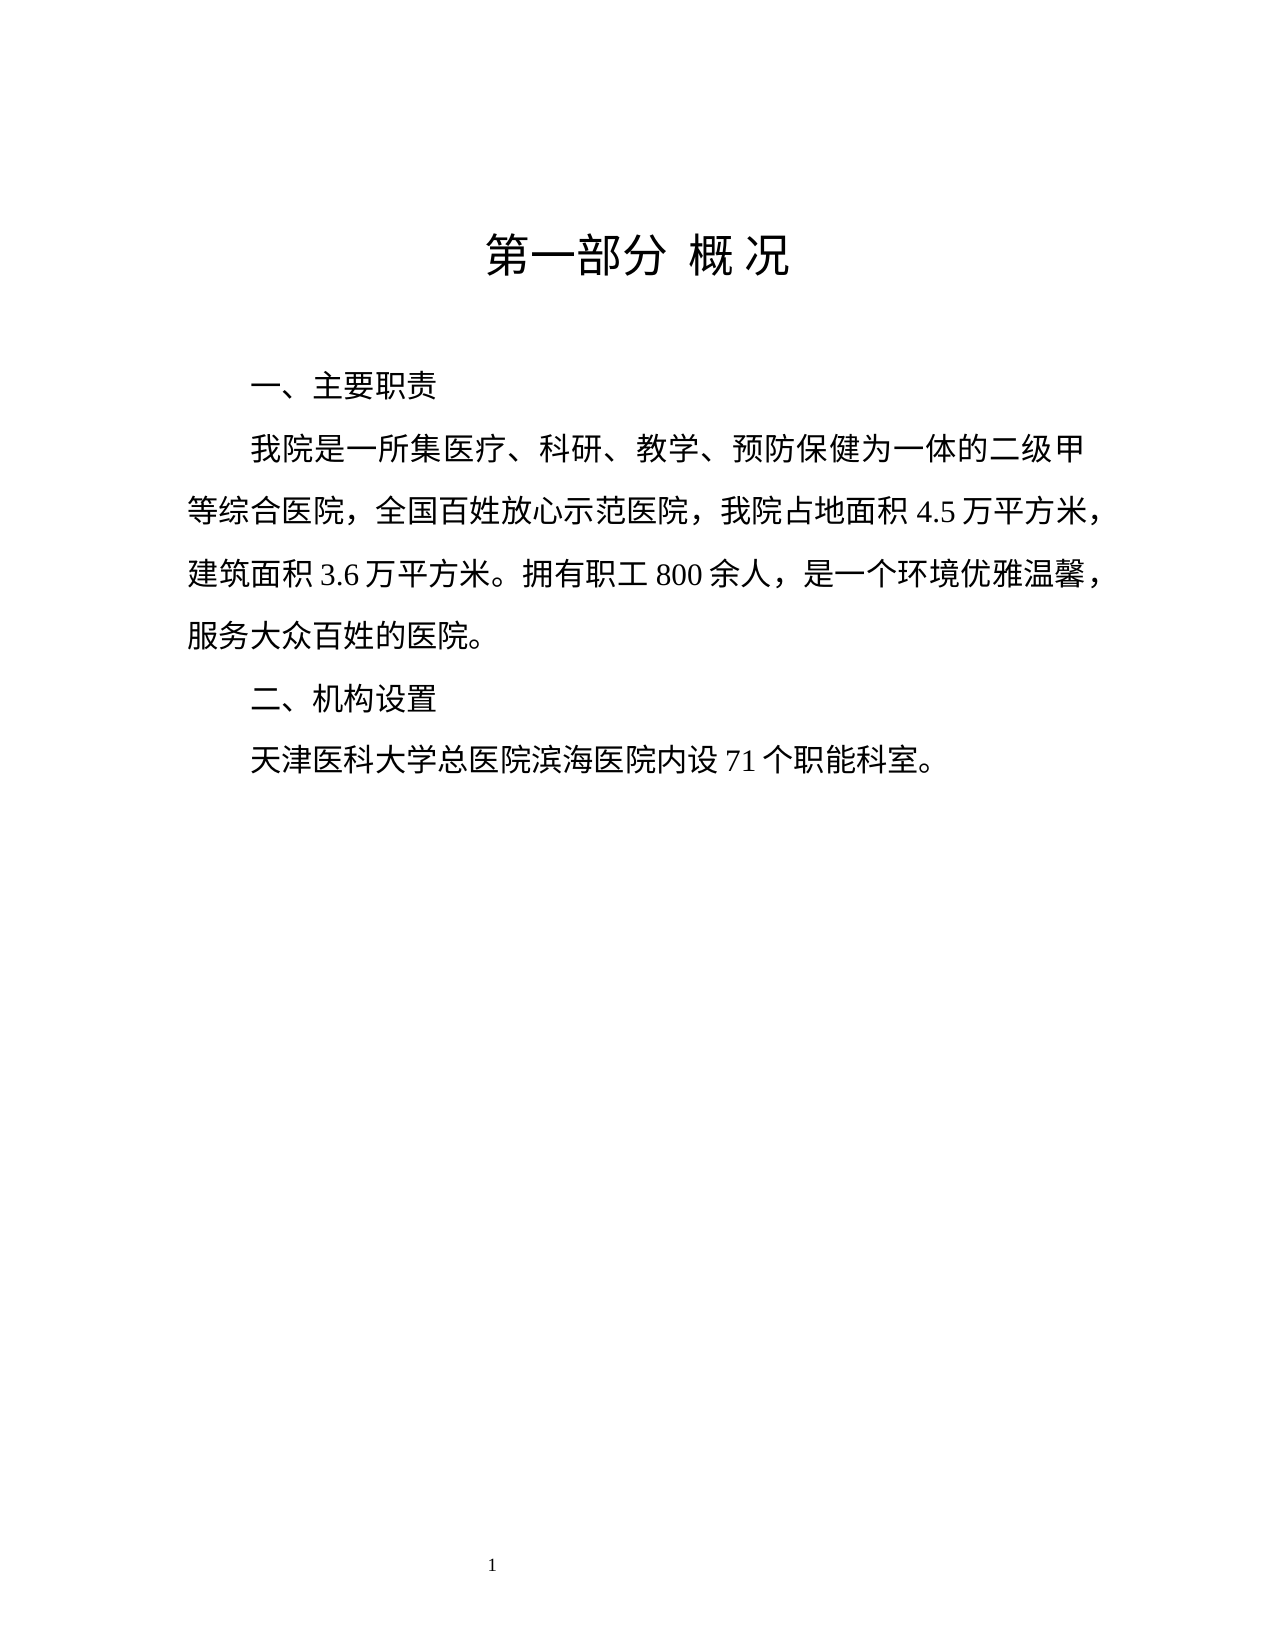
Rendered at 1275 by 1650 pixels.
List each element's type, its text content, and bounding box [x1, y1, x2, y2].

subtitle 二、机构设置 [187, 660, 1087, 723]
text 天津医科大学总医院滨海医院内设71个职能科室。 [187, 723, 1087, 783]
subtitle 第一部分 概 况 [187, 223, 1087, 285]
subtitle 我院是一所集医疗、科研、教学、预防保健为一体的二级甲等综合医院，全国百姓放心示范医院，我院占地面积4.5万平方米，建筑面积3.6万平方米。拥有职工800余人，是一个环境优雅温馨，服务大众百姓的医院。 [187, 410, 1087, 660]
subtitle 一、主要职责 [187, 348, 1087, 410]
